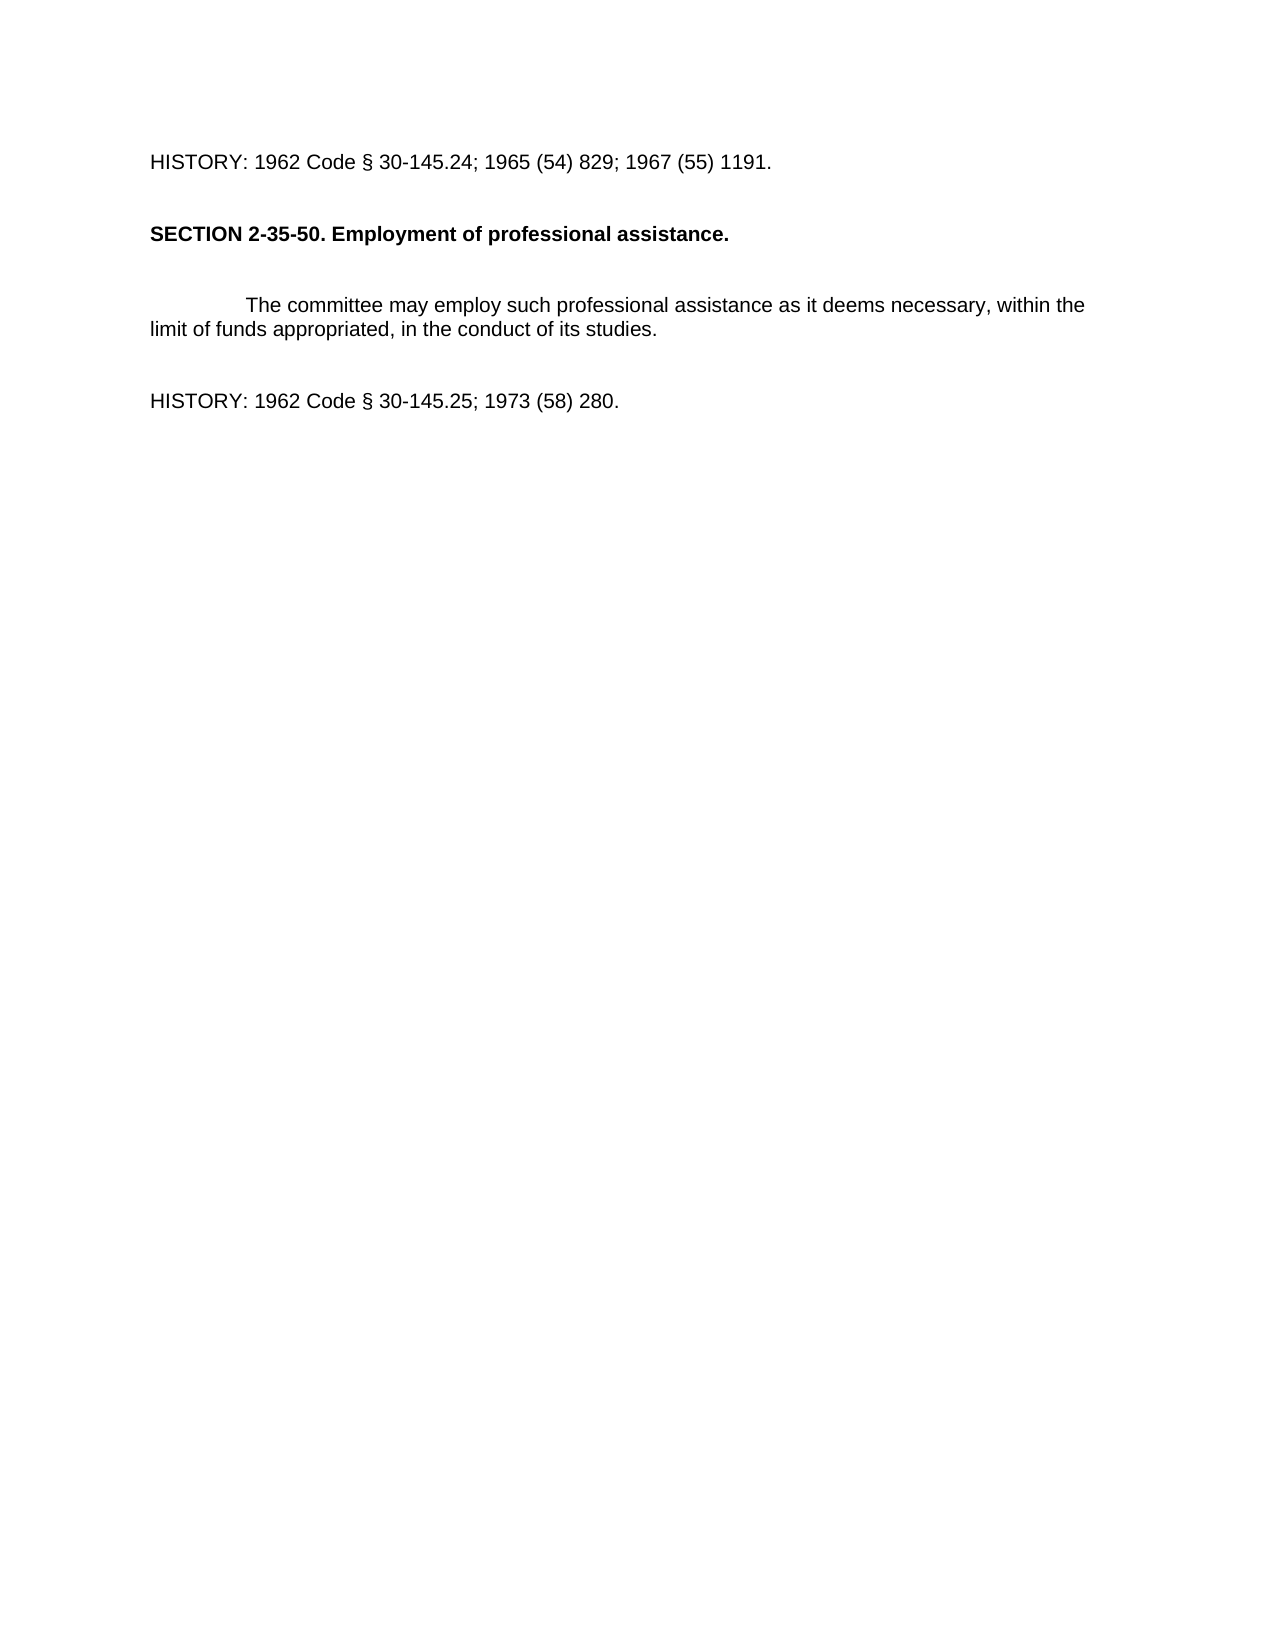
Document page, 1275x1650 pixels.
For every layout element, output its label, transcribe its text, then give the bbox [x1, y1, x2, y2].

text SECTION 2-35-50. Employment of professional assistance. [150, 222, 1125, 269]
text HISTORY: 1962 Code § 30-145.25; 1973 (58) 280. [150, 389, 1125, 436]
text HISTORY: 1962 Code § 30-145.24; 1965 (54) 829; 1967 (55) 1191. [150, 150, 1125, 198]
text The committee may employ such professional assistance as it deems necessary, within the limit of funds appropriated, in the conduct of its studies. [150, 293, 1125, 365]
